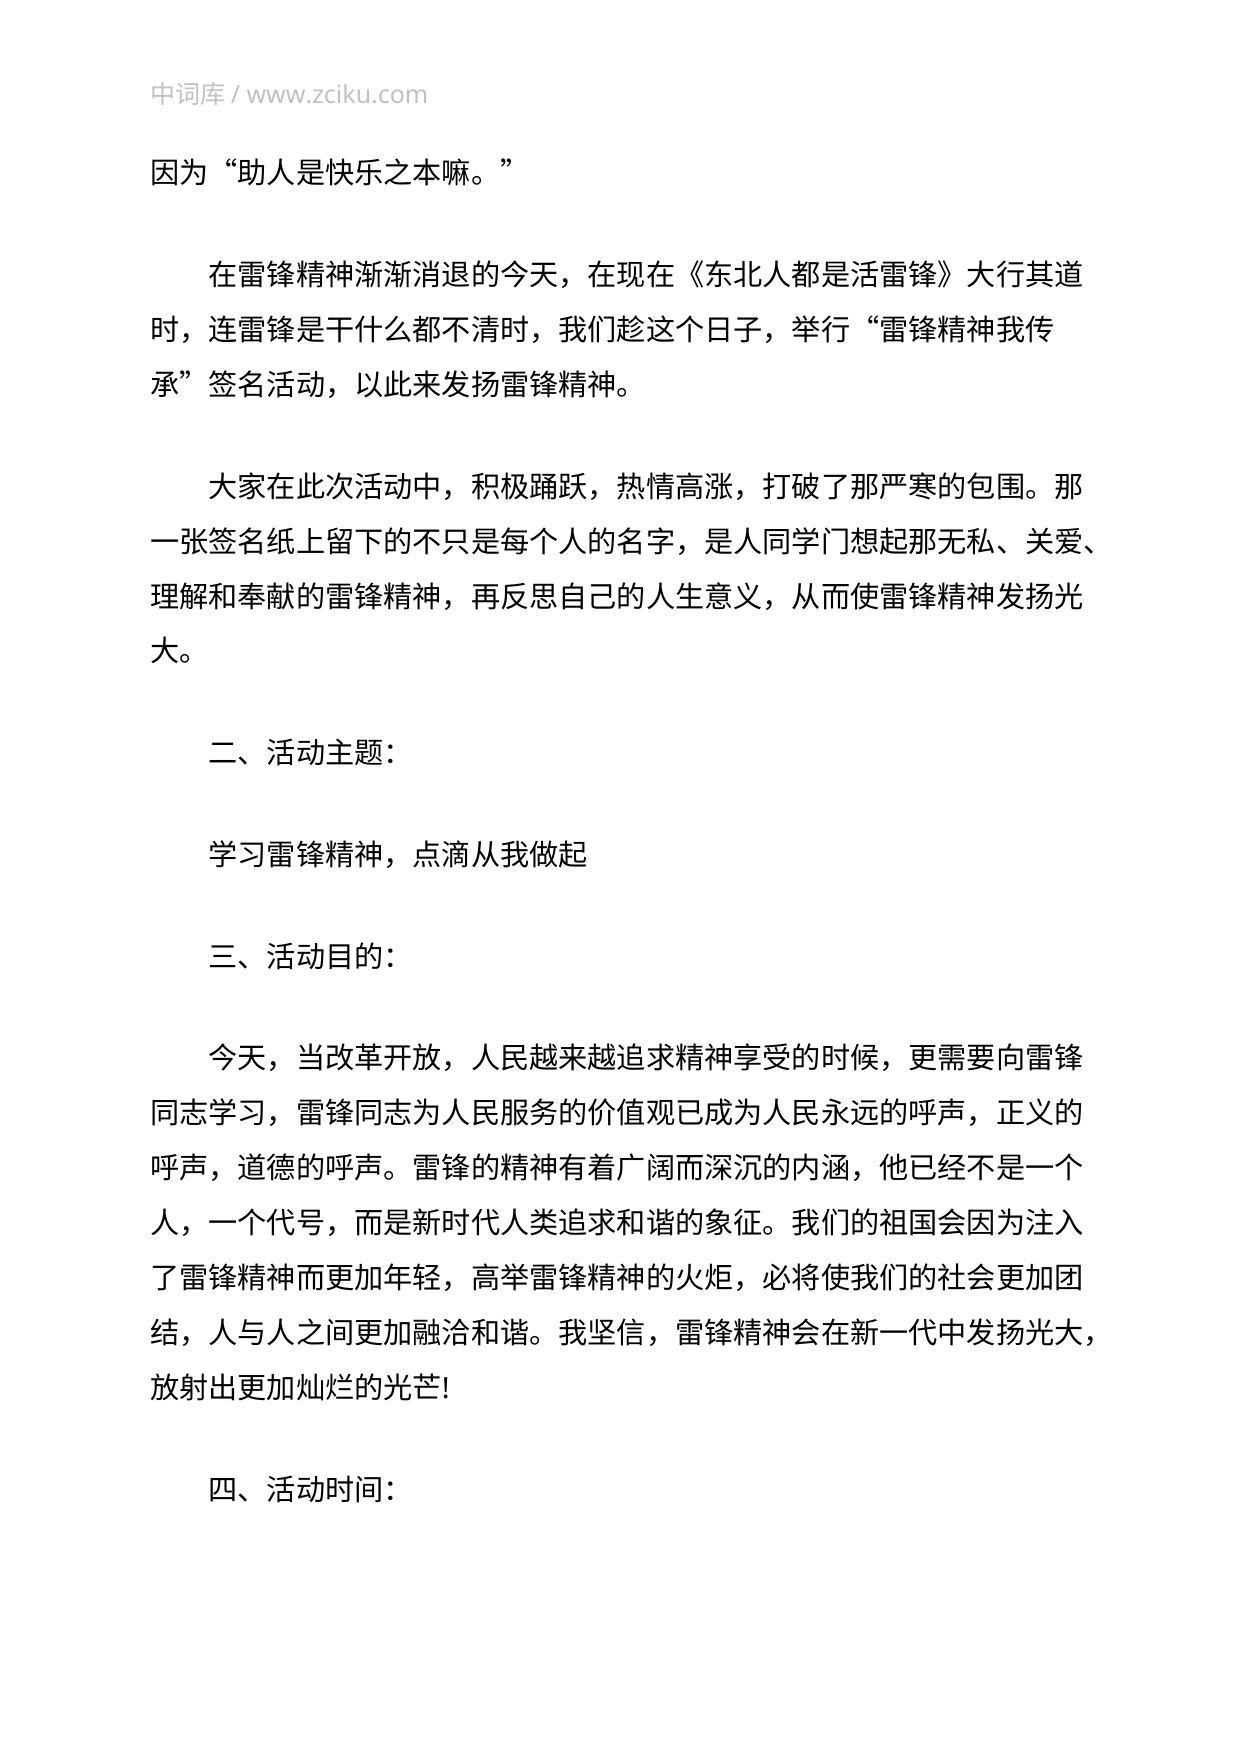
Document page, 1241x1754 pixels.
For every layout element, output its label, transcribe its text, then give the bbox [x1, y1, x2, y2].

text 大家在此次活动中，积极踊跃，热情高涨，打破了那严寒的包围。那一张签名纸上留下的不只是每个人的名字，是人同学门想起那无私、关爱、理解和奉献的雷锋精神，再反思自己的人生意义，从而使雷锋精神发扬光大。 [150, 463, 1090, 670]
text 四、活动时间： [150, 1466, 1090, 1509]
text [150, 150, 1090, 192]
text 三、活动目的： [150, 933, 1090, 976]
text 在雷锋精神渐渐消退的今天，在现在《东北人都是活雷锋》大行其道时，连雷锋是干什么都不清时，我们趁这个日子，举行“雷锋精神我传承”签名活动，以此来发扬雷锋精神。 [150, 252, 1090, 404]
text 学习雷锋精神，点滴从我做起 [150, 832, 1090, 874]
text 今天，当改革开放，人民越来越追求精神享受的时候，更需要向雷锋同志学习，雷锋同志为人民服务的价值观已成为人民永远的呼声，正义的呼声，道德的呼声。雷锋的精神有着广阔而深沉的内涵，他已经不是一个人，一个代号，而是新时代人类追求和谐的象征。我们的祖国会因为注入了雷锋精神而更加年轻，高举雷锋精神的火炬，必将使我们的社会更加团结，人与人之间更加融洽和谐。我坚信，雷锋精神会在新一代中发扬光大，放射出更加灿烂的光芒! [150, 1035, 1090, 1407]
text 二、活动主题： [150, 730, 1090, 772]
